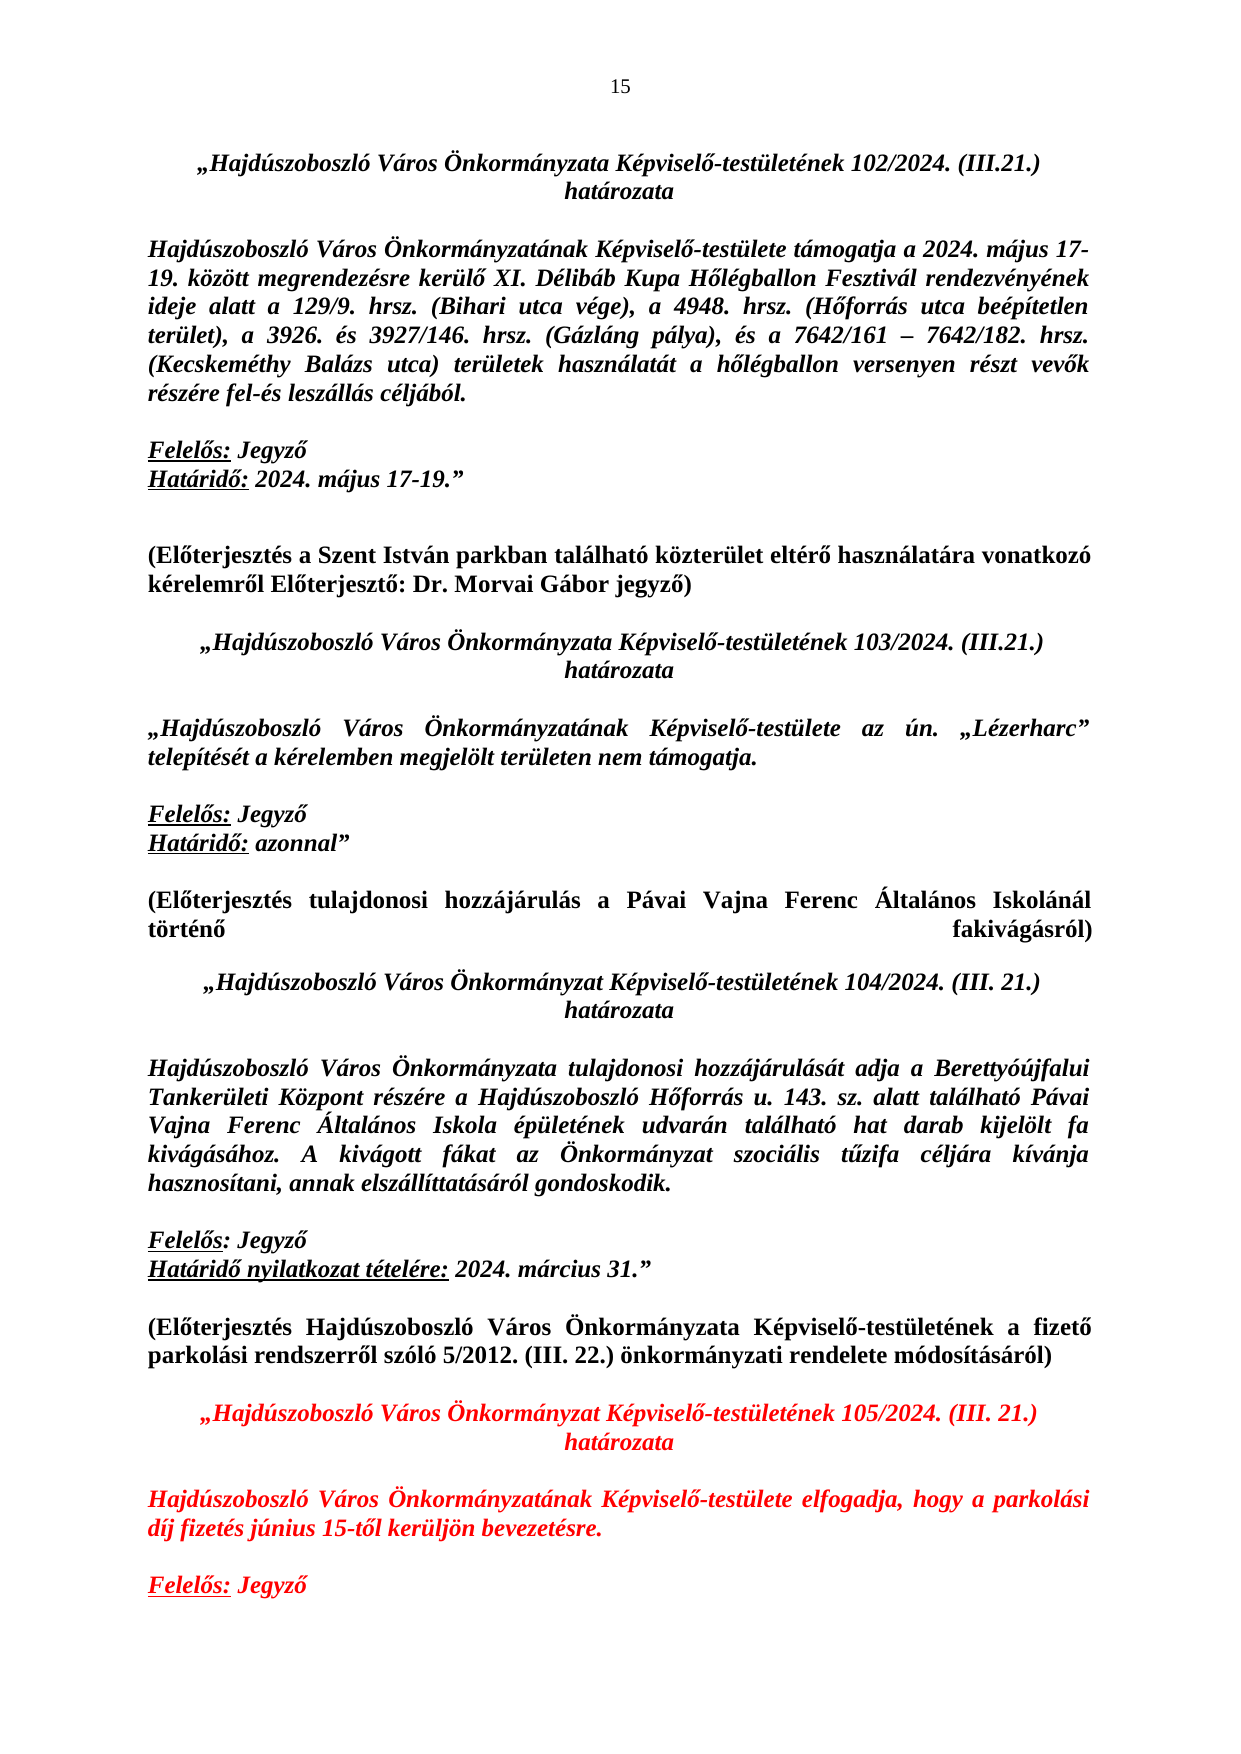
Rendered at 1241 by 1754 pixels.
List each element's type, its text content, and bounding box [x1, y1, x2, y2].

text Felelős: Jegyző [148, 1571, 1093, 1599]
text Hajdúszoboszló Város Önkormányzatának Képviselő-testülete elfogadja, hogy a parkolási díj fizetés június 15-től kerüljön bevezetésre. [148, 1484, 1093, 1542]
text „Hajdúszoboszló Város Önkormányzata Képviselő-testületének 103/2024. (III.21.) határozata [148, 627, 1093, 684]
text (Előterjesztés tulajdonosi hozzájárulás a Pávai Vajna Ferenc Általános Iskolánál történő fakivágásról) [148, 885, 1093, 967]
text „Hajdúszoboszló Város Önkormányzatának Képviselő-testülete az ún. „Lézerharc” telepítését a kérelemben megjelölt területen nem támogatja. [148, 713, 1093, 770]
text Hajdúszoboszló Város Önkormányzatának Képviselő-testülete támogatja a 2024. május 17-19. között megrendezésre kerülő XI. Délibáb Kupa Hőlégballon Fesztivál rendezvényének ideje alatt a 129/9. hrsz. (Bihari utca vége), a 4948. hrsz. (Hőforrás utca beépítetlen terület), a 3926. és 3927/146. hrsz. (Gázláng pálya), és a 7642/161 – 7642/182. hrsz. (Kecskeméthy Balázs utca) területek használatát a hőlégballon versenyen részt vevők részére fel-és leszállás céljából. [148, 234, 1093, 406]
text Felelős: Jegyző [148, 1226, 1093, 1254]
text „Hajdúszoboszló Város Önkormányzat Képviselő-testületének 104/2024. (III. 21.) határozata [148, 967, 1093, 1024]
text Határidő: azonnal” [148, 828, 1093, 857]
text Határidő nyilatkozat tételére: 2024. március 31.” [148, 1254, 1093, 1283]
text Határidő: 2024. május 17-19.” [148, 464, 1093, 493]
text (Előterjesztés Hajdúszoboszló Város Önkormányzata Képviselő-testületének a fizető parkolási rendszerről szóló 5/2012. (III. 22.) önkormányzati rendelete módosításáról) [148, 1312, 1093, 1369]
text Felelős: Jegyző [148, 435, 1093, 464]
text Felelős: Jegyző [148, 799, 1093, 828]
text „Hajdúszoboszló Város Önkormányzat Képviselő-testületének 105/2024. (III. 21.) határozata [148, 1398, 1093, 1456]
text „Hajdúszoboszló Város Önkormányzata Képviselő-testületének 102/2024. (III.21.) határozata [148, 148, 1093, 205]
text Hajdúszoboszló Város Önkormányzata tulajdonosi hozzájárulását adja a Berettyóújfalui Tankerületi Központ részére a Hajdúszoboszló Hőforrás u. 143. sz. alatt található Pávai Vajna Ferenc Általános Iskola épületének udvarán található hat darab kijelölt fa kivágásához. A kivágott fákat az Önkormányzat szociális tűzifa céljára kívánja hasznosítani, annak elszállíttatásáról gondoskodik. [148, 1053, 1093, 1197]
text (Előterjesztés a Szent István parkban található közterület eltérő használatára vonatkozó kérelemről Előterjesztő: Dr. Morvai Gábor jegyző) [148, 540, 1093, 598]
